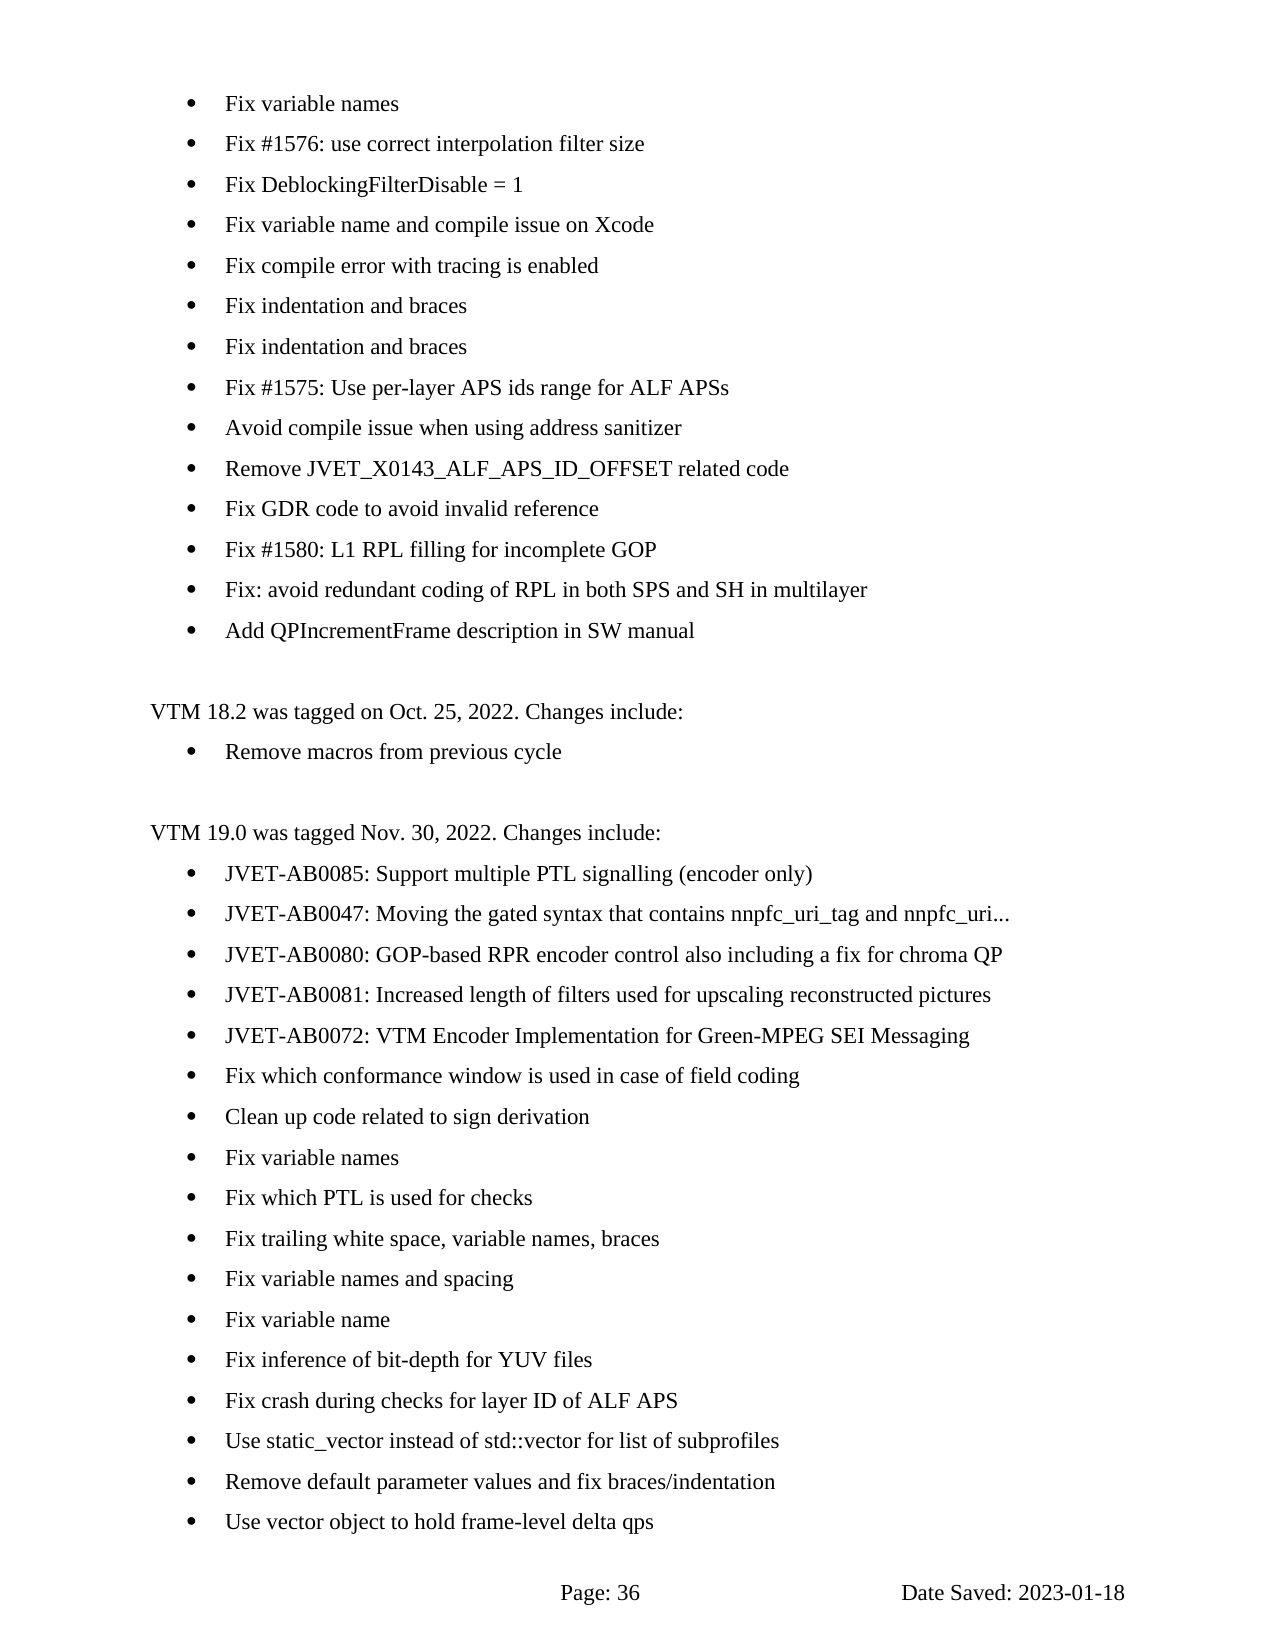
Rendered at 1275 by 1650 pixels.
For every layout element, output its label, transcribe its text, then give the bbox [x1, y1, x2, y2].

list Fix indentation and braces [187, 333, 1125, 359]
list Fix DeblockingFilterDisable = 1 [187, 171, 1125, 197]
list Remove JVET_X0143_ALF_APS_ID_OFFSET related code [187, 455, 1125, 481]
list Avoid compile issue when using address sanitizer [187, 414, 1125, 441]
list Fix variable names [187, 90, 1125, 116]
list Fix compile error with tracing is enabled [187, 252, 1125, 278]
list Fix variable name and compile issue on Xcode [187, 212, 1125, 238]
list JVET-AB0085: Support multiple PTL signalling (encoder only) [187, 860, 1125, 886]
list Fix which PTL is used for checks [187, 1184, 1125, 1210]
list Remove macros from previous cycle [187, 738, 1125, 765]
list Use vector object to hold frame-level delta qps [187, 1508, 1125, 1534]
list JVET-AB0080: GOP-based RPR encoder control also including a fix for chroma QP [187, 941, 1125, 967]
list Fix crash during checks for layer ID of ALF APS [187, 1387, 1125, 1413]
list JVET-AB0047: Moving the gated syntax that contains nnpfc_uri_tag and nnpfc_uri... [187, 900, 1125, 927]
list Fix #1580: L1 RPL filling for incomplete GOP [187, 536, 1125, 562]
list Remove default parameter values and fix braces/indentation [187, 1468, 1125, 1494]
text VTM 19.0 was tagged Nov. 30, 2022. Changes include: [150, 819, 1125, 846]
list Fix variable name [187, 1306, 1125, 1332]
list Use static_vector instead of std::vector for list of subprofiles [187, 1427, 1125, 1453]
list Fix indentation and braces [187, 293, 1125, 319]
list Fix: avoid redundant coding of RPL in both SPS and SH in multilayer [187, 576, 1125, 603]
list Fix GDR code to avoid invalid reference [187, 495, 1125, 522]
list Fix which conformance window is used in case of field coding [187, 1062, 1125, 1089]
list Fix trailing white space, variable names, braces [187, 1224, 1125, 1251]
list Fix variable names and spacing [187, 1265, 1125, 1291]
list Clean up code related to sign derivation [187, 1103, 1125, 1129]
list Fix #1576: use correct interpolation filter size [187, 131, 1125, 157]
list Add QPIncrementFrame description in SW manual [187, 617, 1125, 643]
list Fix variable names [187, 1143, 1125, 1170]
text VTM 18.2 was tagged on Oct. 25, 2022. Changes include: [150, 698, 1125, 724]
list JVET-AB0072: VTM Encoder Implementation for Green-MPEG SEI Messaging [187, 1022, 1125, 1048]
list Fix #1575: Use per-layer APS ids range for ALF APSs [187, 374, 1125, 400]
list Fix inference of bit-depth for YUV files [187, 1346, 1125, 1372]
list JVET-AB0081: Increased length of filters used for upscaling reconstructed pictures [187, 981, 1125, 1008]
